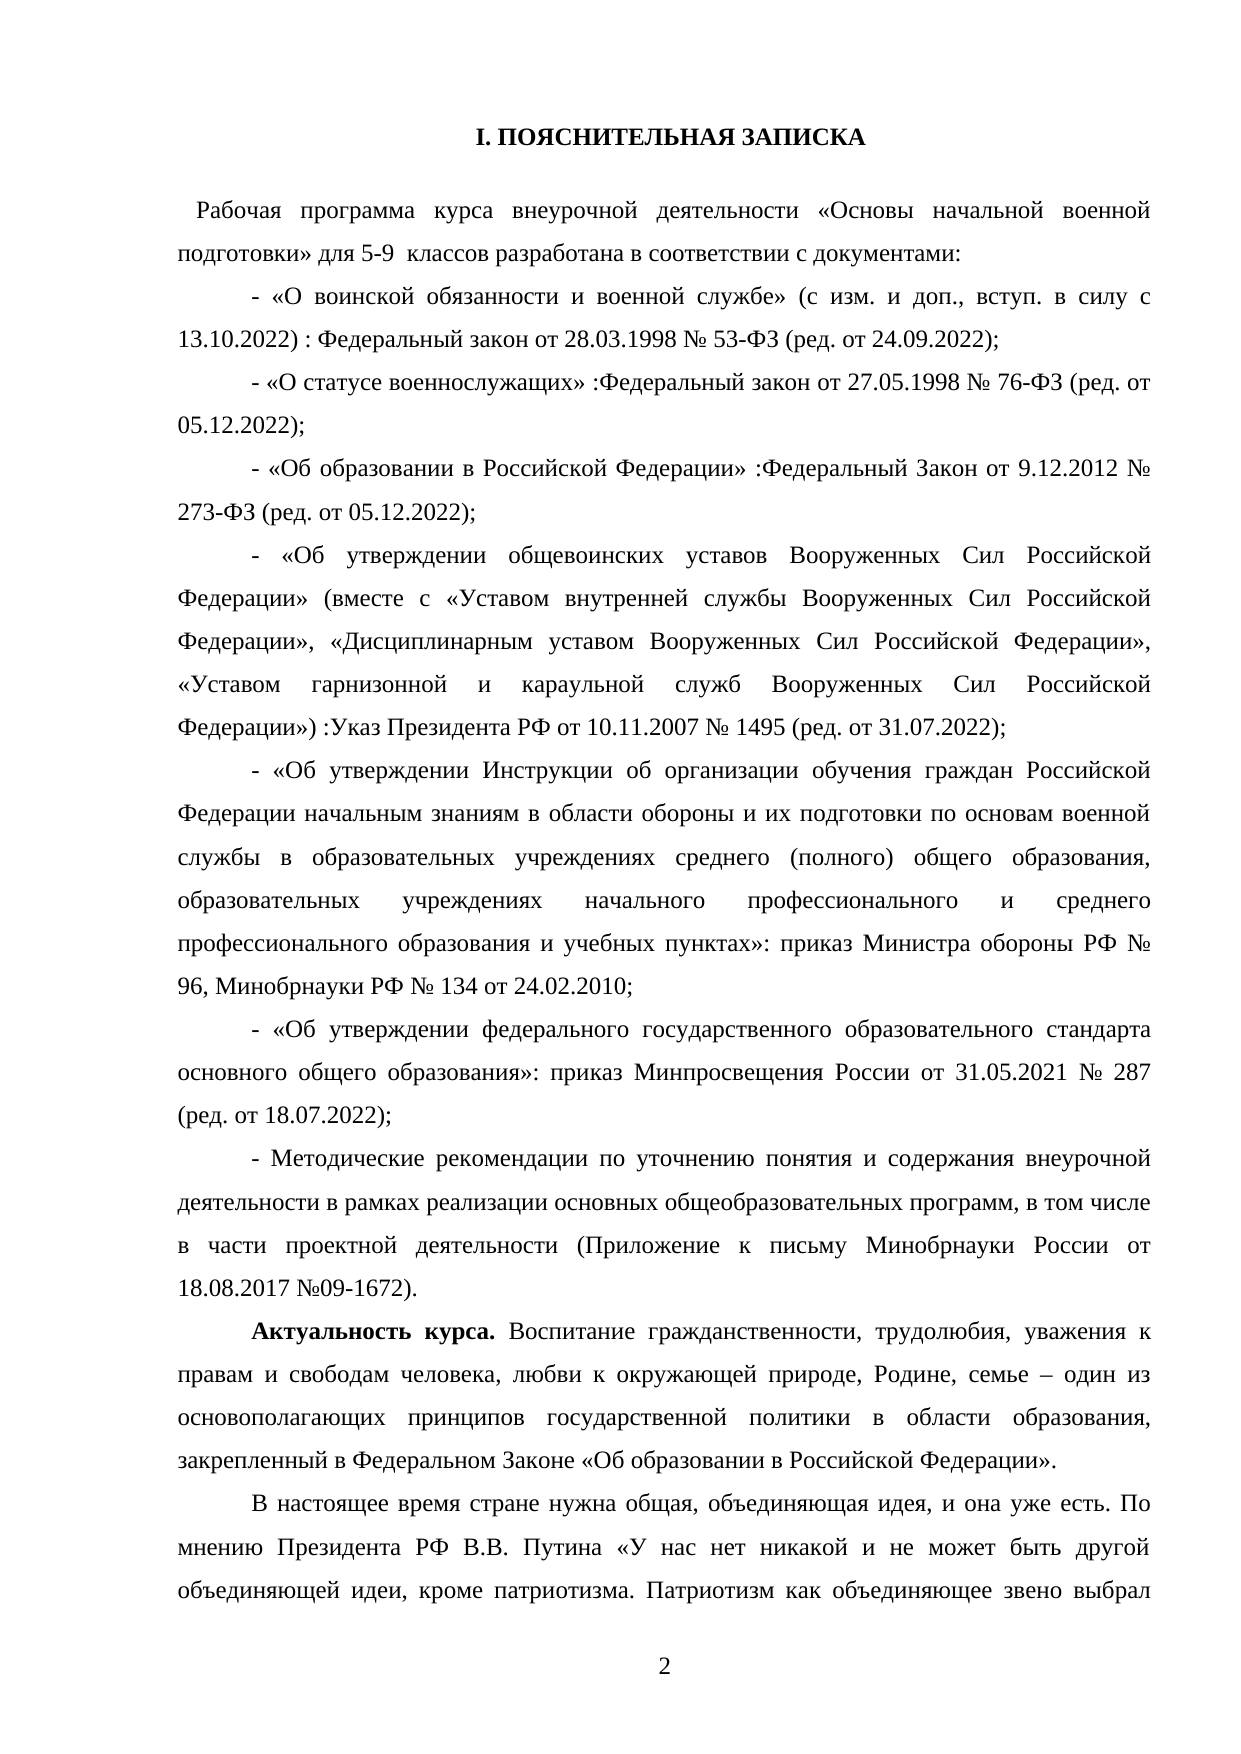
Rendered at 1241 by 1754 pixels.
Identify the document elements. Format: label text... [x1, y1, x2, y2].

text Актуальность курса. Воспитание гражданственности, трудолюбия, уважения к правам и свободам человека, любви к окружающей природе, Родине, семье – один из основополагающих принципов государственной политики в области образования, закрепленный в Федеральном Законе «Об образовании в Российской Федерации». [177, 1316, 1152, 1474]
text - «Об утверждении Инструкции об организации обучения граждан Российской Федерации начальным знаниям в области обороны и их подготовки по основам военной службы в образовательных учреждениях среднего (полного) общего образования, образовательных учреждениях начального профессионального и среднего профессионального образования и учебных пунктах»: приказ Министра обороны РФ № 96, Минобрнауки РФ № 134 от 24.02.2010; [177, 755, 1152, 1000]
text - «Об утверждении общевоинских уставов Вооруженных Сил Российской Федерации» (вместе с «Уставом внутренней службы Вооруженных Сил Российской Федерации», «Дисциплинарным уставом Вооруженных Сил Российской Федерации», «Уставом гарнизонной и караульной служб Вооруженных Сил Российской Федерации») :Указ Президента РФ от 10.11.2007 № 1495 (ред. от 31.07.2022); [177, 540, 1152, 741]
text - «Об образовании в Российской Федерации» :Федеральный Закон от 9.12.2012 № 273-ФЗ (ред. от 05.12.2022); [177, 453, 1152, 525]
text - «О воинской обязанности и военной службе» (с изм. и доп., вступ. в силу с 13.10.2022) : Федеральный закон от 28.03.1998 № 53-ФЗ (ред. от 24.09.2022); [177, 281, 1152, 353]
text - Методические рекомендации по уточнению понятия и содержания внеурочной деятельности в рамках реализации основных общеобразовательных программ, в том числе в части проектной деятельности (Приложение к письму Минобрнауки России от 18.08.2017 №09-1672). [177, 1143, 1152, 1302]
text - «Об утверждении федерального государственного образовательного стандарта основного общего образования»: приказ Минпросвещения России от 31.05.2021 № 287 (ред. от 18.07.2022); [177, 1014, 1152, 1129]
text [177, 1488, 1152, 1603]
text - «О статусе военнослужащих» :Федеральный закон от 27.05.1998 № 76-ФЗ (ред. от 05.12.2022); [177, 367, 1152, 439]
text ​I. ПОЯСНИТЕЛЬНАЯ ЗАПИСКА [190, 118, 1152, 152]
text Рабочая программа курса внеурочной деятельности «Основы начальной военной подготовки» для 5-9 классов разработана в соответствии с документами: [177, 195, 1152, 267]
